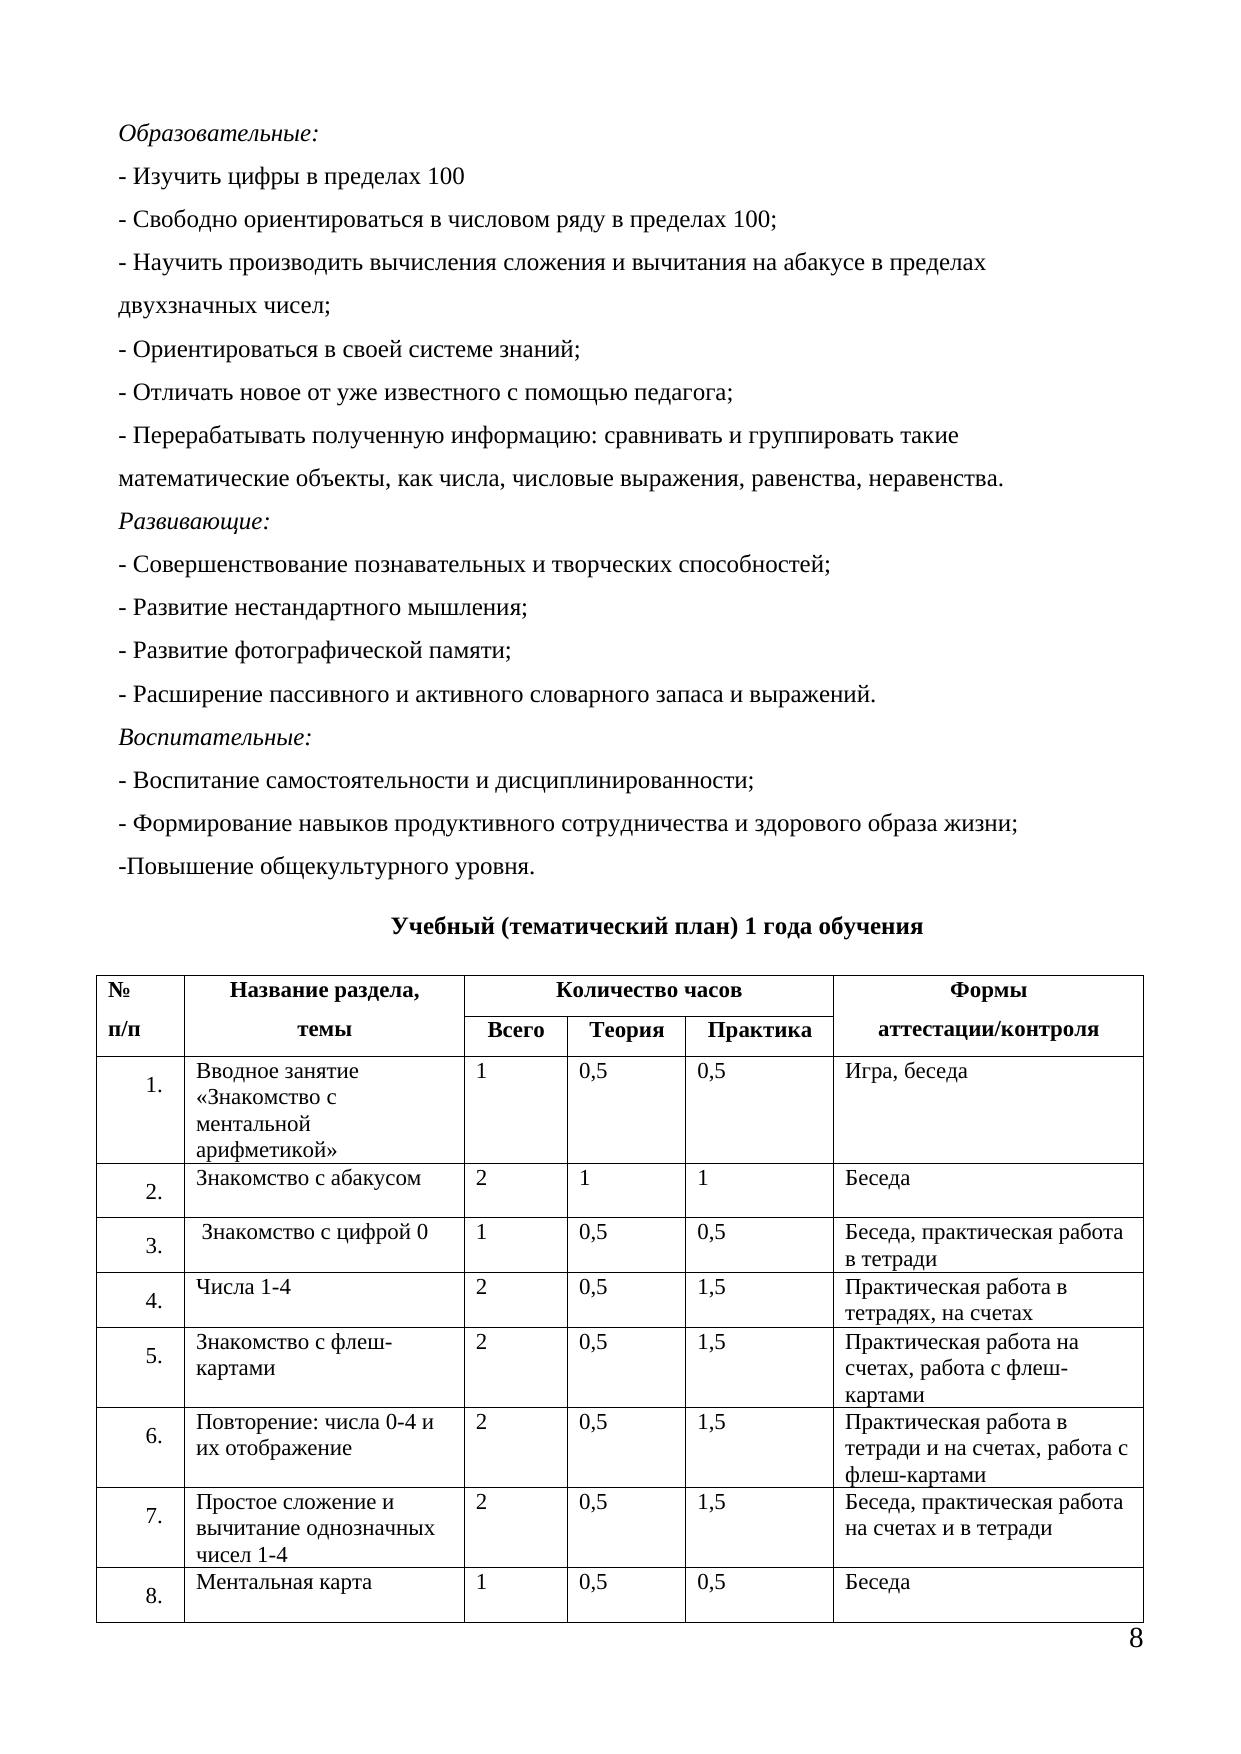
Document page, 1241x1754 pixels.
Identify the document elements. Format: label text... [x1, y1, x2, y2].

table_cell Знакомство с абакусом [185, 1164, 464, 1217]
text - Расширение пассивного и активного словарного запаса и выражений. [118, 679, 1122, 707]
table_cell Ментальная карта [185, 1568, 464, 1622]
table_cell 2 [465, 1164, 567, 1217]
text -Повышение общекультурного уровня. [118, 851, 1122, 880]
table_cell 2 [465, 1488, 567, 1567]
table_cell Практическая работа на счетах, работа с флеш-картами [834, 1328, 1143, 1407]
table_cell Практическая работа в тетрадях, на счетах [834, 1273, 1143, 1327]
table_cell 1 [686, 1164, 833, 1217]
text - Совершенствование познавательных и творческих способностей; [118, 549, 1122, 578]
table_cell 1,5 [686, 1408, 833, 1487]
table_cell 1 [568, 1164, 685, 1217]
text Учебный (тематический план) 1 года обучения [118, 911, 1122, 940]
table_cell 0,5 [568, 1057, 685, 1162]
text - Изучить цифры в пределах 100 [118, 161, 1122, 190]
table_cell [97, 1273, 184, 1327]
table_cell Практическая работа в тетради и на счетах, работа с флеш-картами [834, 1408, 1143, 1487]
table_cell 0,5 [686, 1057, 833, 1162]
table_cell 0,5 [686, 1218, 833, 1272]
table_header Количество часов [465, 976, 833, 1016]
table_cell 2 [465, 1273, 567, 1327]
table_cell 0,5 [568, 1568, 685, 1622]
table_cell [97, 1164, 184, 1217]
table_cell Простое сложение и вычитание однозначных чисел 1-4 [185, 1488, 464, 1567]
table_cell 0,5 [568, 1273, 685, 1327]
table_cell Беседа [834, 1164, 1143, 1217]
table_cell 1 [465, 1218, 567, 1272]
table_header Название раздела, темы [185, 976, 464, 1056]
table_cell [97, 1057, 184, 1162]
table_cell 1,5 [686, 1488, 833, 1567]
table_cell Повторение: числа 0-4 и их отображение [185, 1408, 464, 1487]
text Развивающие: [118, 506, 1122, 535]
table_cell Беседа, практическая работа в тетради [834, 1218, 1143, 1272]
table_cell Числа 1-4 [185, 1273, 464, 1327]
text - Свободно ориентироваться в числовом ряду в пределах 100; [118, 204, 1122, 233]
table_cell Беседа, практическая работа на счетах и в тетради [834, 1488, 1143, 1567]
table_cell Знакомство с цифрой 0 [185, 1218, 464, 1272]
text - Формирование навыков продуктивного сотрудничества и здорового образа жизни; [118, 808, 1122, 837]
table_cell 2 [465, 1328, 567, 1407]
table_cell 0,5 [568, 1328, 685, 1407]
text Образовательные: [118, 118, 1122, 147]
table_cell 0,5 [686, 1568, 833, 1622]
table_cell [97, 1568, 184, 1622]
text - Перерабатывать полученную информацию: сравнивать и группировать такие математические объекты, как числа, числовые выражения, равенства, неравенства. [118, 420, 1122, 492]
table_cell 1,5 [686, 1328, 833, 1407]
table_cell Теория [568, 1017, 685, 1056]
table_cell 0,5 [568, 1218, 685, 1272]
table_cell Знакомство с флеш-картами [185, 1328, 464, 1407]
table_cell [97, 1408, 184, 1487]
table_cell Вводное занятие «Знакомство с ментальной арифметикой» [185, 1057, 464, 1162]
table_cell Практика [686, 1017, 833, 1056]
text - Развитие нестандартного мышления; [118, 592, 1122, 621]
text - Ориентироваться в своей системе знаний; [118, 334, 1122, 362]
text - Научить производить вычисления сложения и вычитания на абакусе в пределах двухзначных чисел; [118, 247, 1122, 319]
table_cell [97, 1218, 184, 1272]
table_cell 0,5 [568, 1488, 685, 1567]
table_cell [97, 1328, 184, 1407]
table_cell [97, 1488, 184, 1567]
table_cell Игра, беседа [834, 1057, 1143, 1162]
text - Развитие фотографической памяти; [118, 636, 1122, 664]
text - Отличать новое от уже известного с помощью педагога; [118, 377, 1122, 406]
table_cell 1 [465, 1568, 567, 1622]
table_header Формы аттестации/контроля [834, 976, 1143, 1056]
table_cell Всего [465, 1017, 567, 1056]
table_cell 0,5 [568, 1408, 685, 1487]
text - Воспитание самостоятельности и дисциплинированности; [118, 765, 1122, 794]
table_cell 1,5 [686, 1273, 833, 1327]
table_cell 1 [465, 1057, 567, 1162]
table_cell 2 [465, 1408, 567, 1487]
text Воспитательные: [118, 722, 1122, 751]
table_cell Беседа [834, 1568, 1143, 1622]
table_header № п/п [97, 976, 184, 1056]
